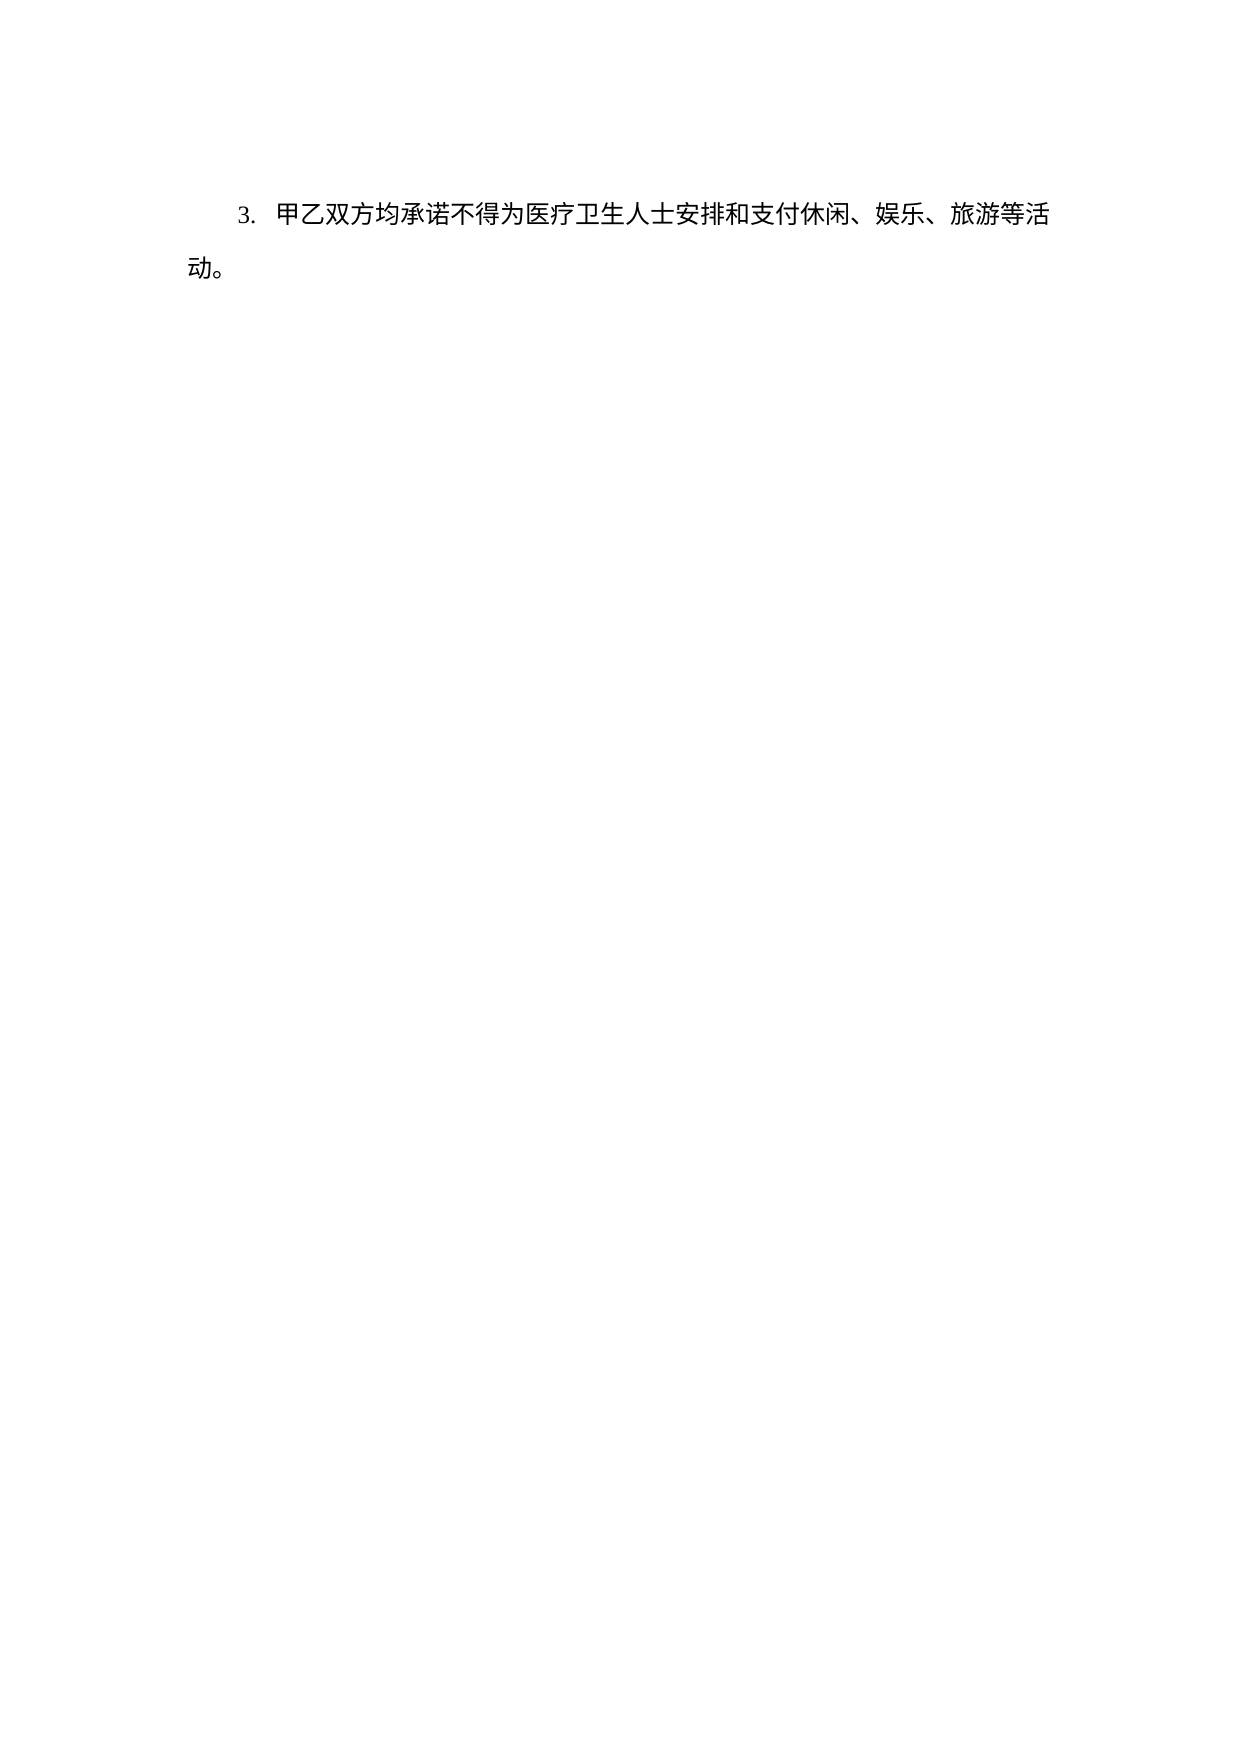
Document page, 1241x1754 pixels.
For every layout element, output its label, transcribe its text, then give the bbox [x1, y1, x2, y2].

list 甲乙双方均承诺不得为医疗卫生人士安排和支付休闲、娱乐、旅游等活动。 [187, 194, 1053, 285]
